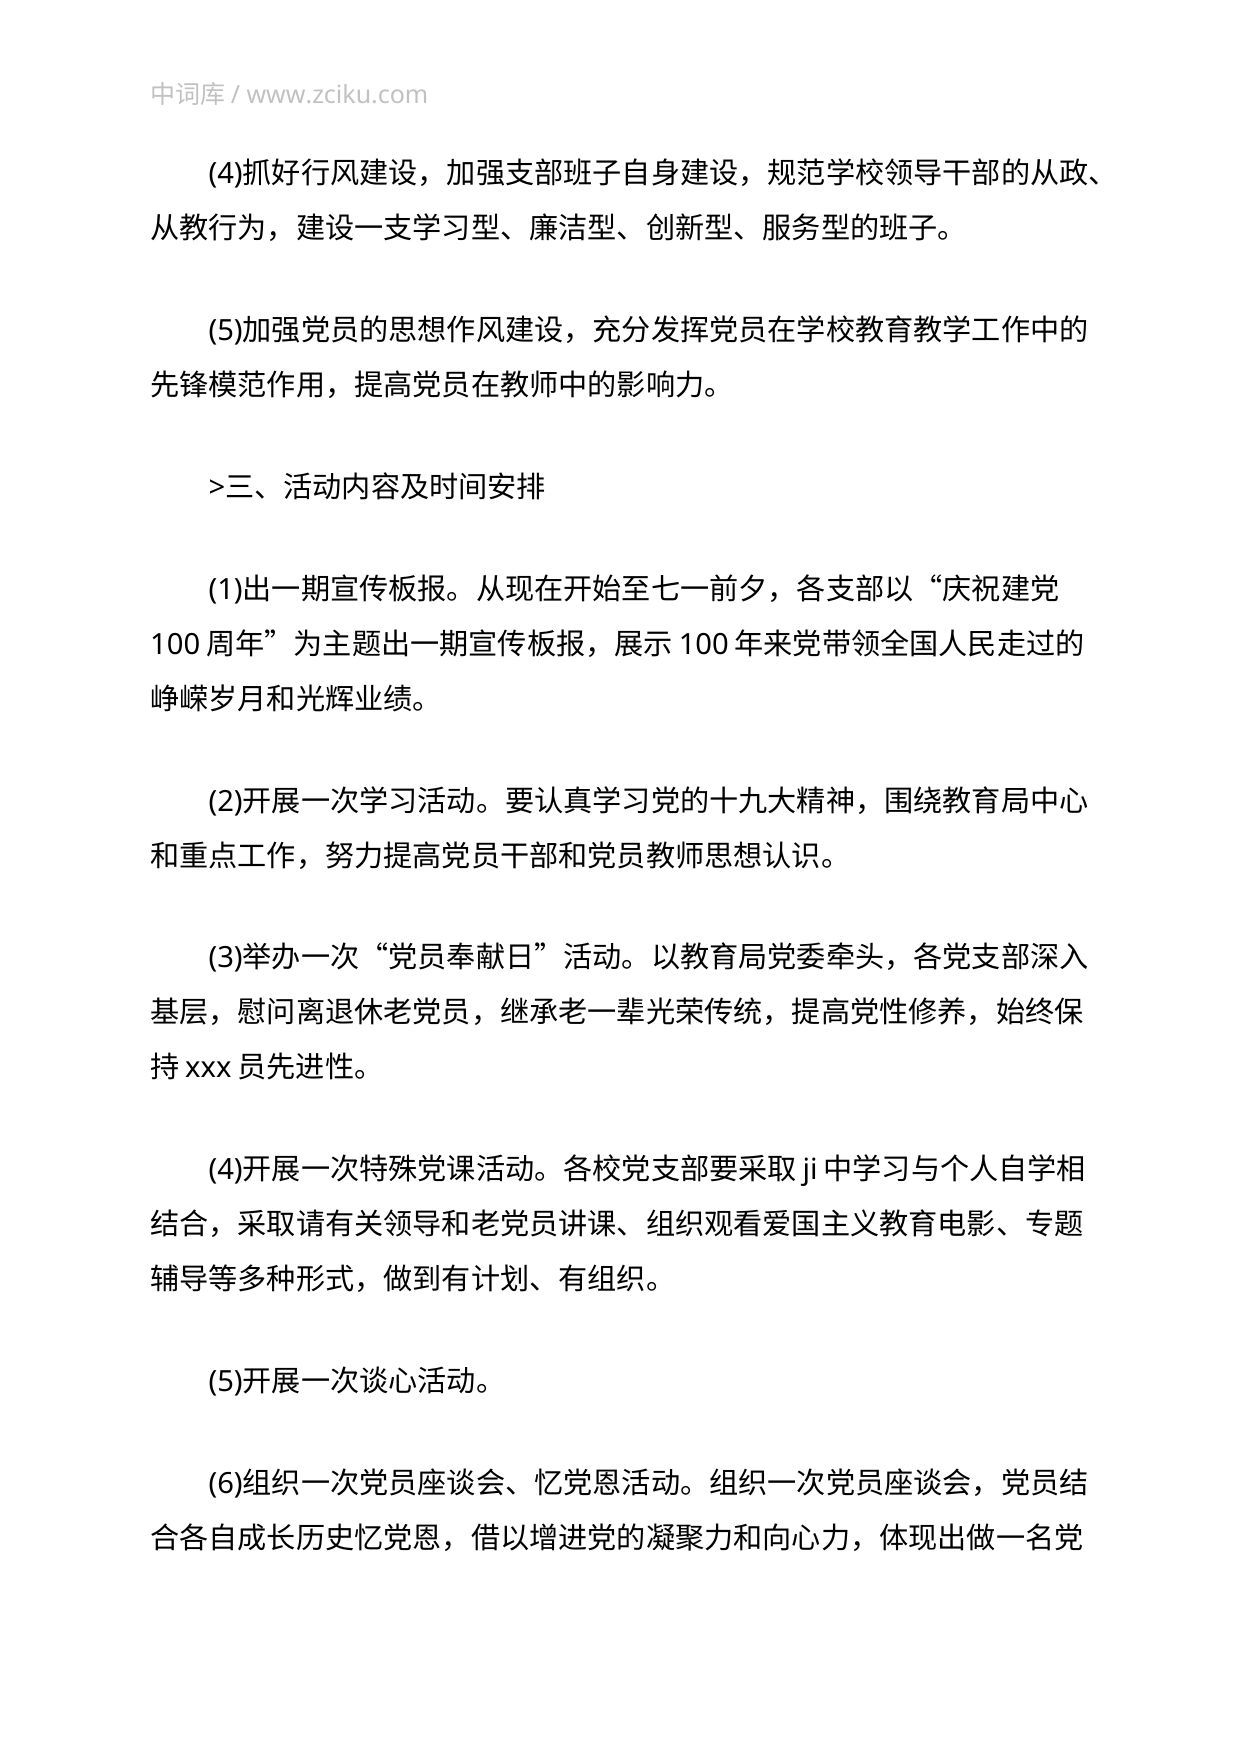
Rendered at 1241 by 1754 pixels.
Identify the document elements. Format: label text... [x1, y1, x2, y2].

text (2)开展一次学习活动。要认真学习党的十九大精神，围绕教育局中心和重点工作，努力提高党员干部和党员教师思想认识。 [150, 777, 1090, 874]
text (5)加强党员的思想作风建设，充分发挥党员在学校教育教学工作中的先锋模范作用，提高党员在教师中的影响力。 [150, 307, 1090, 404]
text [150, 1459, 1090, 1557]
text >三、活动内容及时间安排 [150, 463, 1090, 506]
text (5)开展一次谈心活动。 [150, 1358, 1090, 1400]
text (3)举办一次“党员奉献日”活动。以教育局党委牵头，各党支部深入基层，慰问离退休老党员，继承老一辈光荣传统，提高党性修养，始终保持xxx员先进性。 [150, 934, 1090, 1086]
text (4)抓好行风建设，加强支部班子自身建设，规范学校领导干部的从政、从教行为，建设一支学习型、廉洁型、创新型、服务型的班子。 [150, 150, 1090, 247]
text (1)出一期宣传板报。从现在开始至七一前夕，各支部以“庆祝建党100周年”为主题出一期宣传板报，展示100年来党带领全国人民走过的峥嵘岁月和光辉业绩。 [150, 566, 1090, 718]
text (4)开展一次特殊党课活动。各校党支部要采取ji中学习与个人自学相结合，采取请有关领导和老党员讲课、组织观看爱国主义教育电影、专题辅导等多种形式，做到有计划、有组织。 [150, 1146, 1090, 1298]
